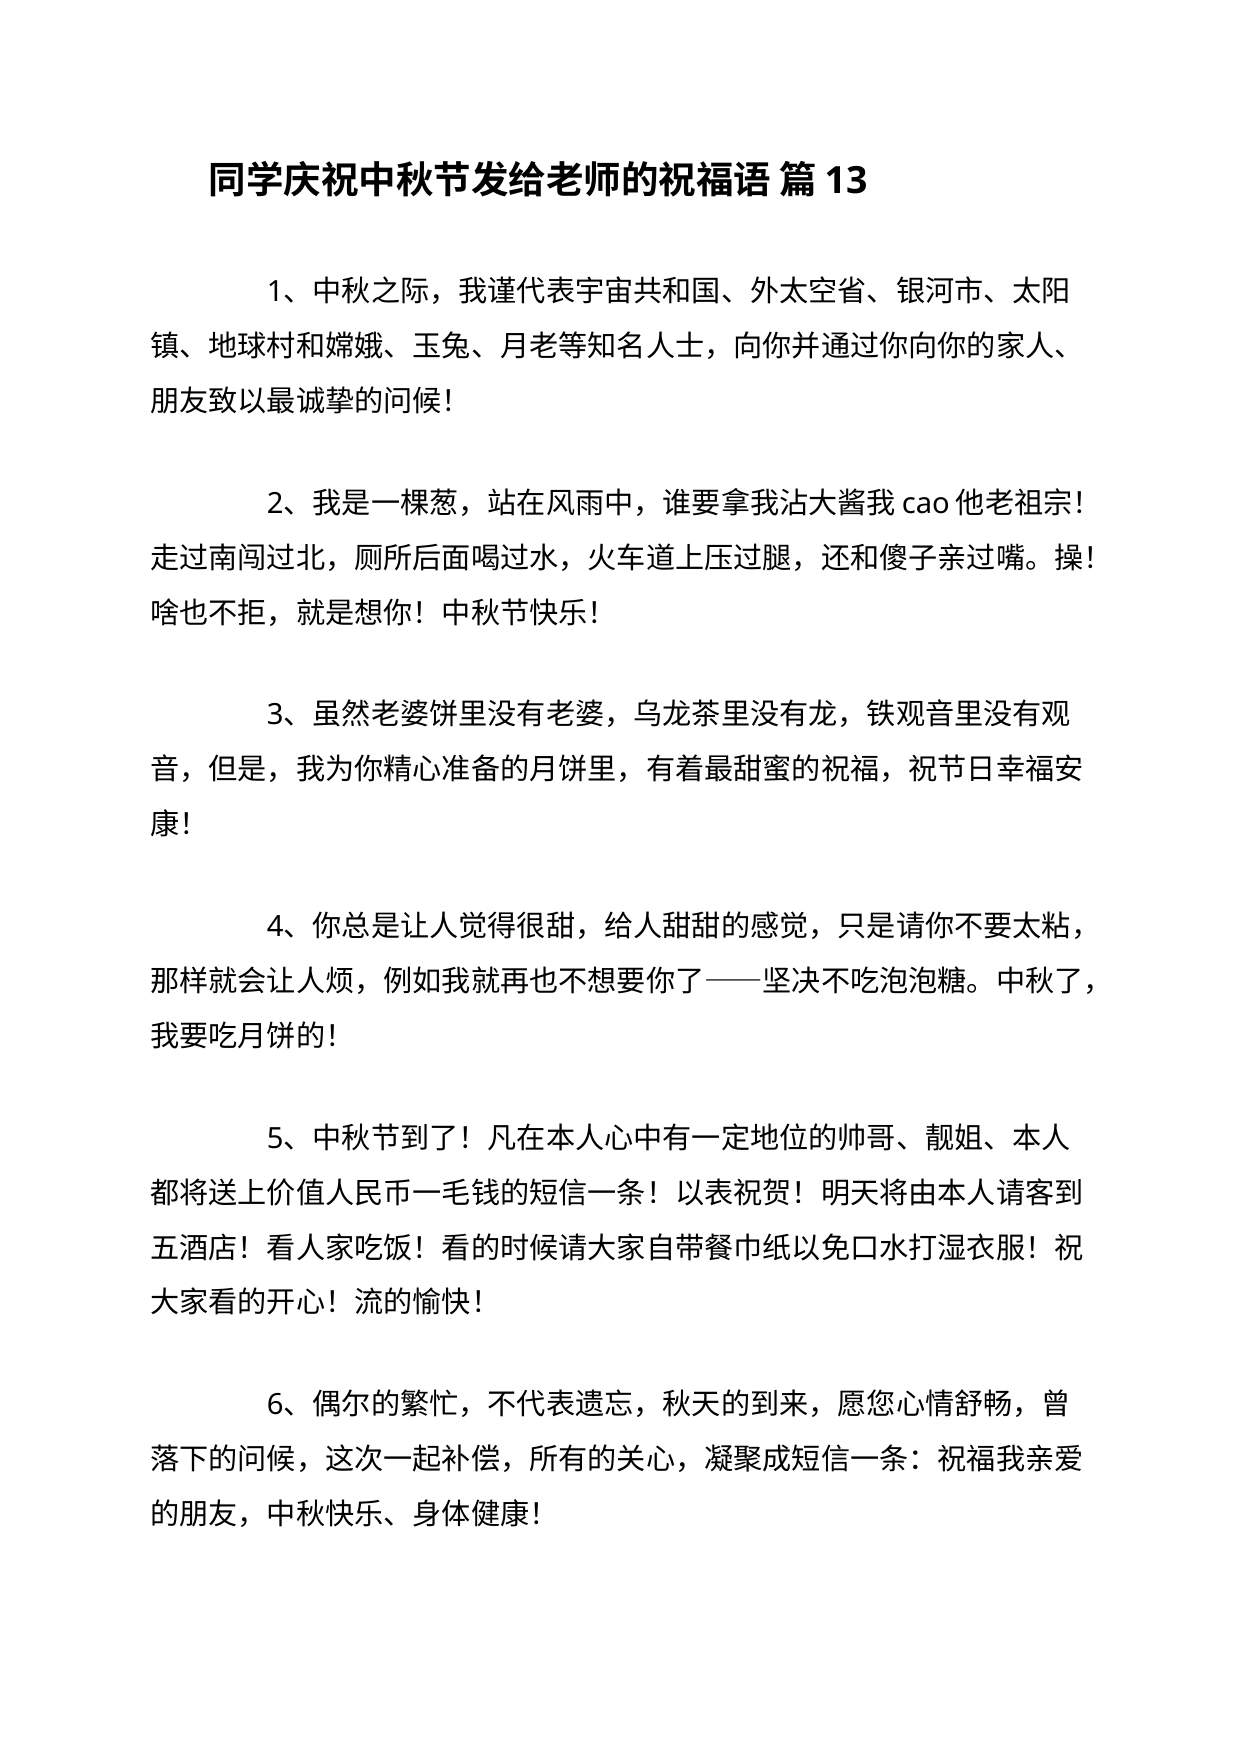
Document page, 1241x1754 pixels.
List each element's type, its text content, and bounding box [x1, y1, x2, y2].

text 4、你总是让人觉得很甜，给人甜甜的感觉，只是请你不要太粘，那样就会让人烦，例如我就再也不想要你了——坚决不吃泡泡糖。中秋了，我要吃月饼的！ [150, 903, 1090, 1055]
text 2、我是一棵葱，站在风雨中，谁要拿我沾大酱我cao他老祖宗！走过南闯过北，厕所后面喝过水，火车道上压过腿，还和傻子亲过嘴。操！啥也不拒，就是想你！中秋节快乐！ [150, 479, 1090, 631]
text 1、中秋之际，我谨代表宇宙共和国、外太空省、银河市、太阳镇、地球村和嫦娥、玉兔、月老等知名人士，向你并通过你向你的家人、朋友致以最诚挚的问候！ [150, 268, 1090, 420]
text 6、偶尔的繁忙，不代表遗忘，秋天的到来，愿您心情舒畅，曾落下的问候，这次一起补偿，所有的关心，凝聚成短信一条：祝福我亲爱的朋友，中秋快乐、身体健康！ [150, 1381, 1090, 1533]
text 3、虽然老婆饼里没有老婆，乌龙茶里没有龙，铁观音里没有观音，但是，我为你精心准备的月饼里，有着最甜蜜的祝福，祝节日幸福安康！ [150, 691, 1090, 843]
text 同学庆祝中秋节发给老师的祝福语 篇13 [150, 150, 1090, 204]
text 5、中秋节到了！凡在本人心中有一定地位的帅哥、靓姐、本人都将送上价值人民币一毛钱的短信一条！以表祝贺！明天将由本人请客到五酒店！看人家吃饭！看的时候请大家自带餐巾纸以免口水打湿衣服！祝大家看的开心！流的愉快！ [150, 1114, 1090, 1321]
